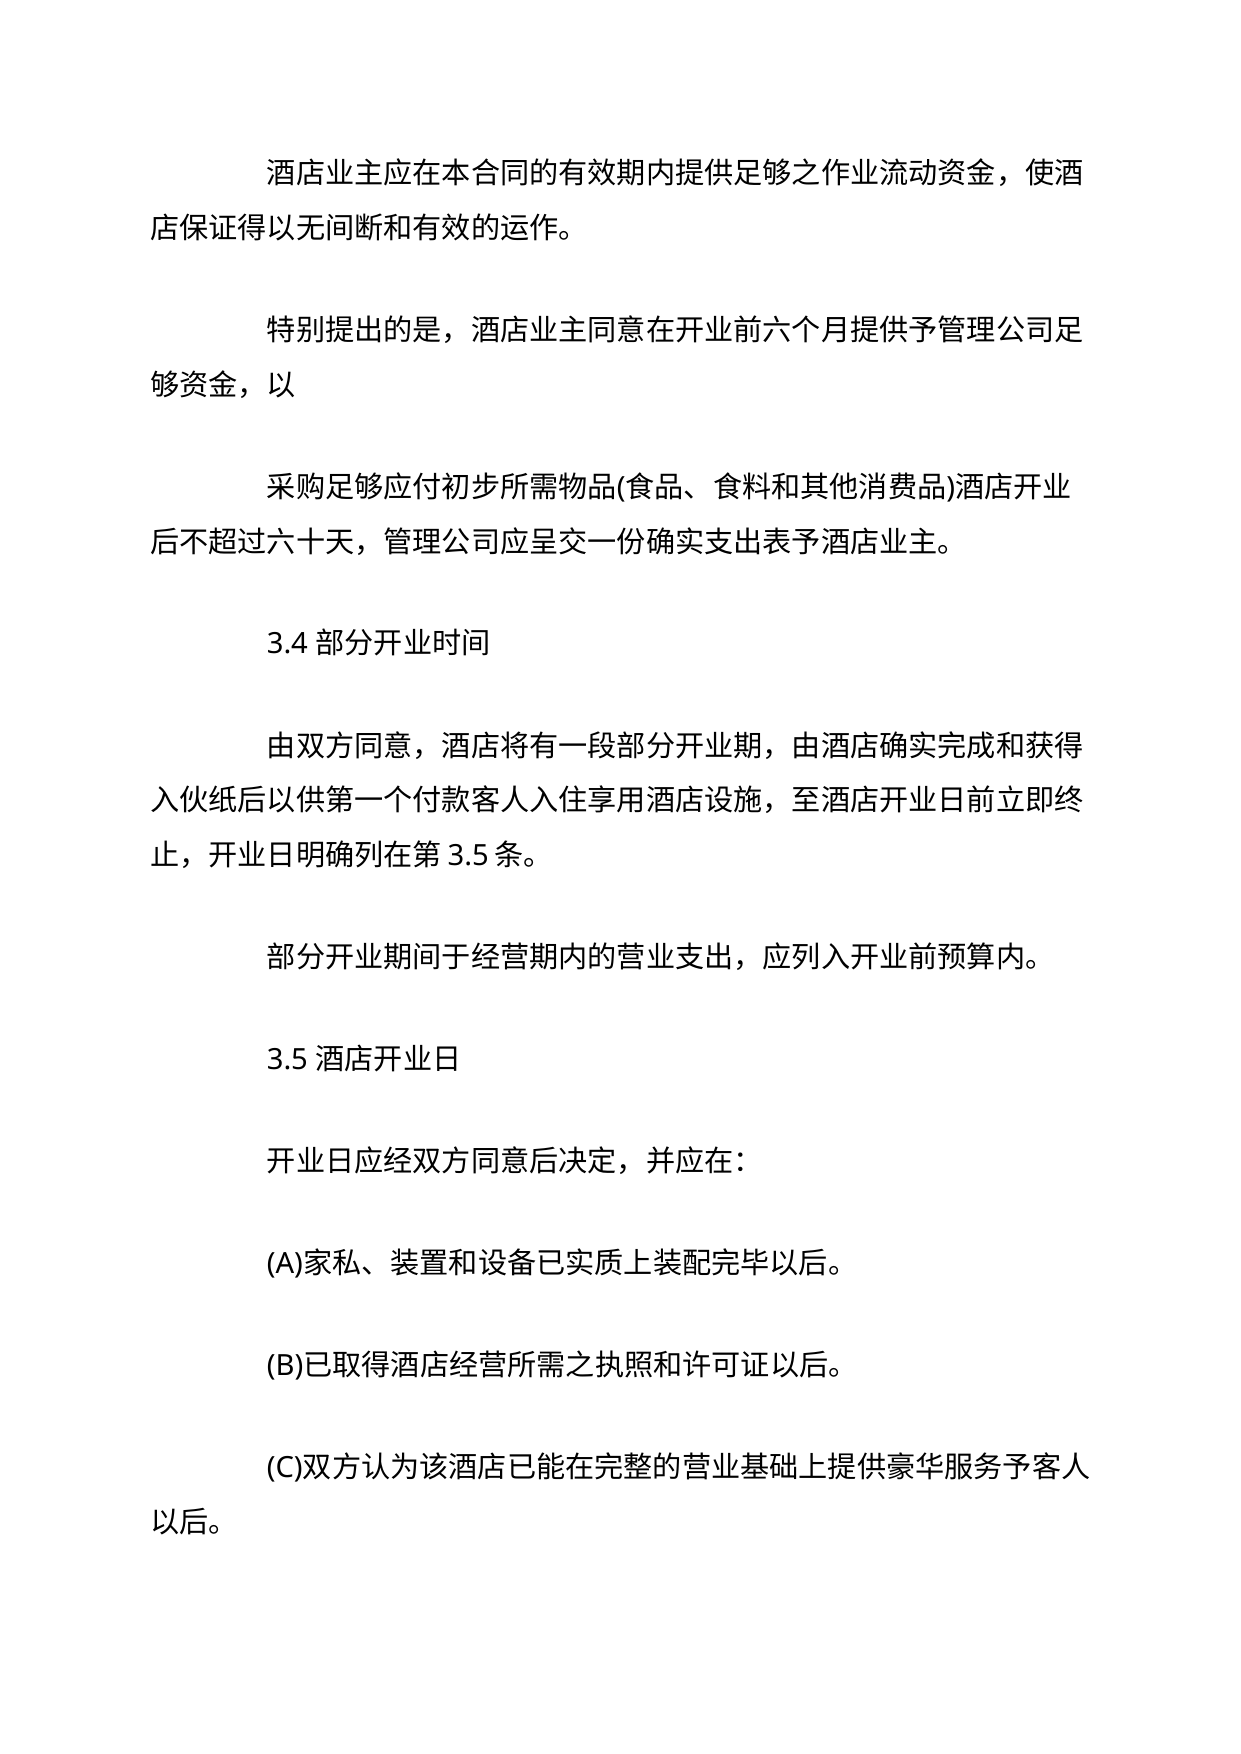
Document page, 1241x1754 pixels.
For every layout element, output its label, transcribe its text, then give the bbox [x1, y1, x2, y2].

text 由双方同意，酒店将有一段部分开业期，由酒店确实完成和获得入伙纸后以供第一个付款客人入住享用酒店设施，至酒店开业日前立即终止，开业日明确列在第3.5条。 [150, 722, 1090, 874]
text 采购足够应付初步所需物品(食品、食料和其他消费品)酒店开业后不超过六十天，管理公司应呈交一份确实支出表予酒店业主。 [150, 463, 1090, 561]
text (B)已取得酒店经营所需之执照和许可证以后。 [150, 1341, 1090, 1384]
text (C)双方认为该酒店已能在完整的营业基础上提供豪华服务予客人以后。 [150, 1443, 1090, 1541]
text 部分开业期间于经营期内的营业支出，应列入开业前预算内。 [150, 934, 1090, 976]
text 特别提出的是，酒店业主同意在开业前六个月提供予管理公司足够资金，以 [150, 307, 1090, 404]
text 3.4 部分开业时间 [150, 620, 1090, 662]
text 开业日应经双方同意后决定，并应在： [150, 1138, 1090, 1180]
text 3.5 酒店开业日 [150, 1036, 1090, 1078]
text (A)家私、装置和设备已实质上装配完毕以后。 [150, 1239, 1090, 1282]
text 酒店业主应在本合同的有效期内提供足够之作业流动资金，使酒店保证得以无间断和有效的运作。 [150, 150, 1090, 247]
